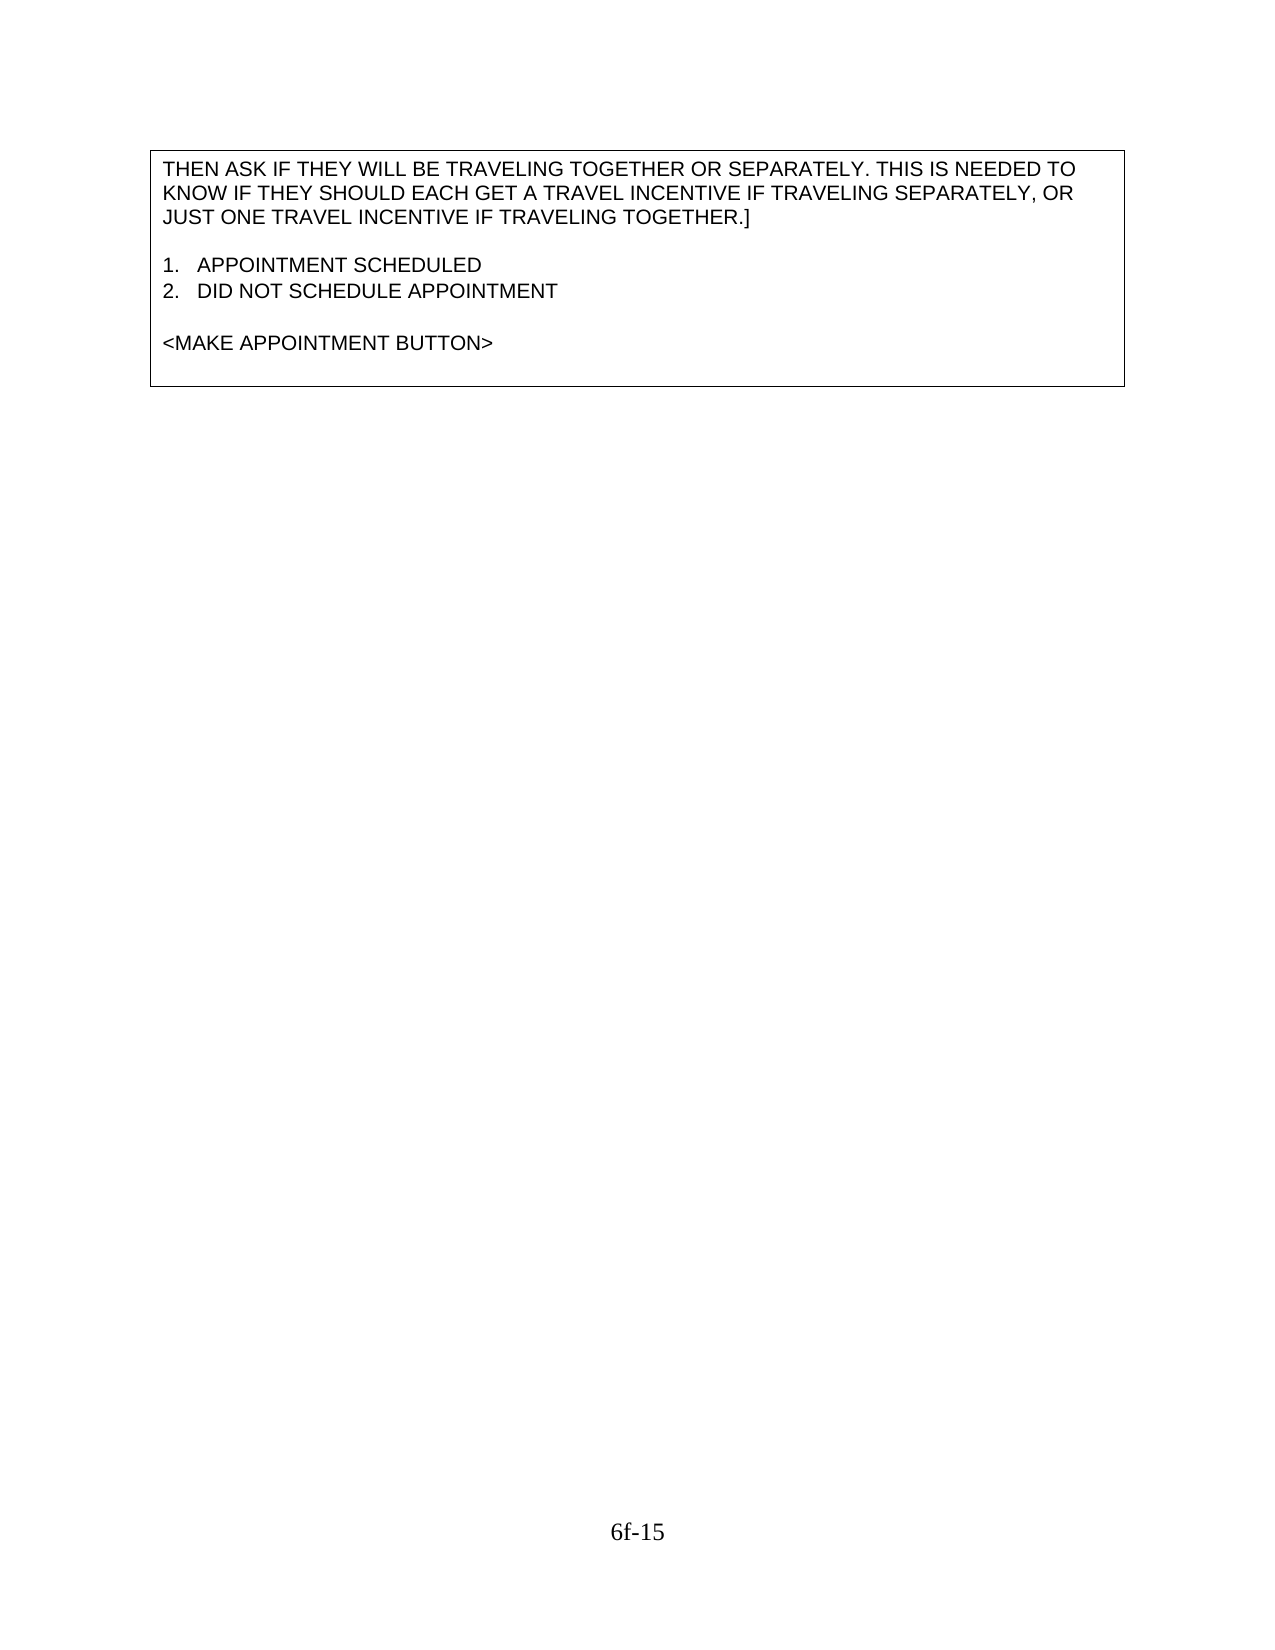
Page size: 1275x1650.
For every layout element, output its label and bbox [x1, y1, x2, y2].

table_cell [151, 151, 1124, 386]
